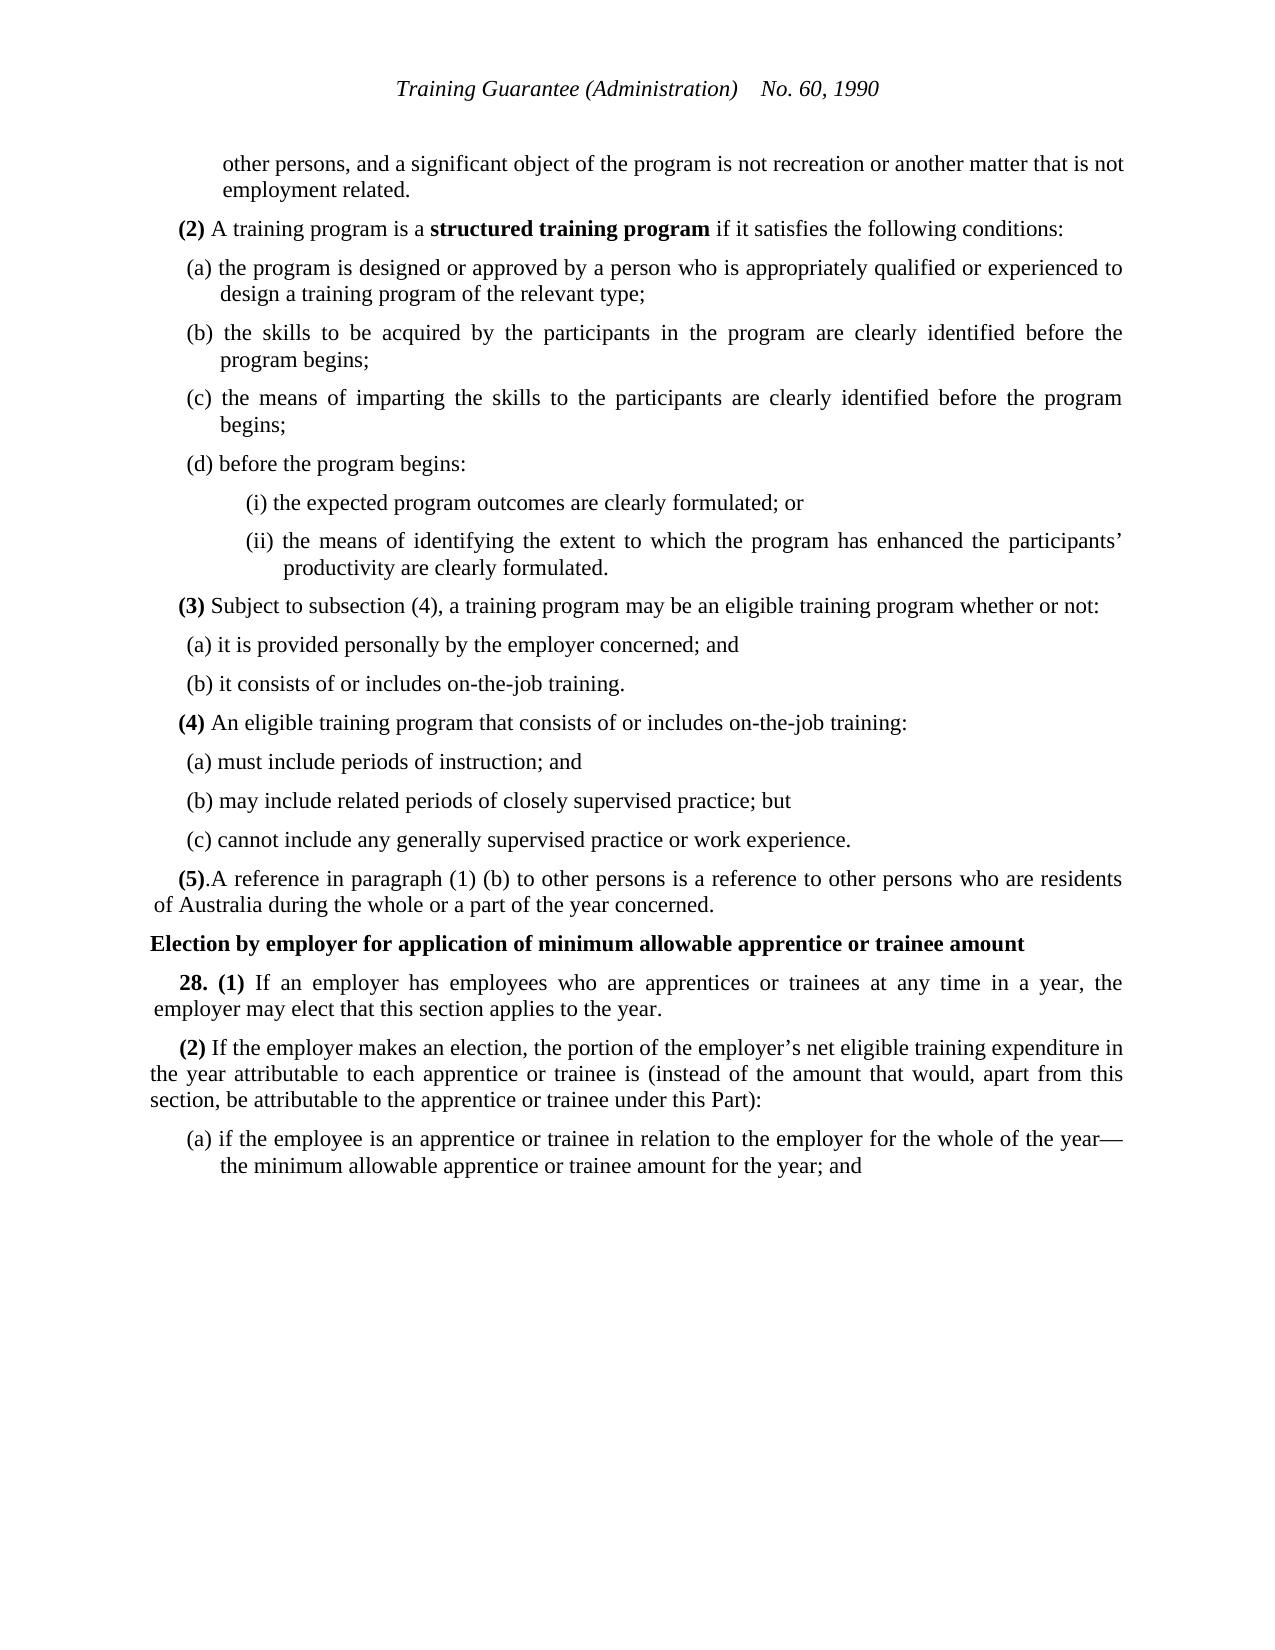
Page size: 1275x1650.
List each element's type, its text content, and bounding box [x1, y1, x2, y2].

text (ii) the means of identifying the extent to which the program has enhanced the participants’ productivity are clearly formulated. [246, 527, 1125, 580]
text (a) must include periods of instruction; and [186, 748, 1125, 774]
text 28. (1) If an employer has employees who are apprentices or trainees at any time in a year, the employer may elect that this section applies to the year. [154, 969, 1125, 1021]
text other persons, and a significant object of the program is not recreation or another matter that is not employment related. [222, 150, 1125, 203]
text (3) Subject to subsection (4), a training program may be an eligible training program whether or not: [178, 593, 1125, 619]
text (b) may include related periods of closely supervised practice; but [186, 787, 1125, 813]
text (d) before the program begins: [186, 450, 1125, 476]
text (a) it is provided personally by the employer concerned; and [186, 631, 1125, 658]
text (b) the skills to be acquired by the participants in the program are clearly identified before the program begins; [186, 319, 1125, 372]
text (a) the program is designed or approved by a person who is appropriately qualified or experienced to design a training program of the relevant type; [186, 254, 1125, 307]
text (2) If the employer makes an election, the portion of the employer’s net eligible training expenditure in the year attributable to each apprentice or trainee is (instead of the amount that would, apart from this section, be attributable to the apprentice or trainee under this Part): [150, 1034, 1125, 1113]
text Election by employer for application of minimum allowable apprentice or trainee amount [150, 930, 1125, 956]
text (i) the expected program outcomes are clearly formulated; or [246, 488, 1125, 515]
text (c) the means of imparting the skills to the participants are clearly identified before the program begins; [186, 384, 1125, 437]
text (4) An eligible training program that consists of or includes on-the-job training: [178, 709, 1125, 736]
text (b) it consists of or includes on-the-job training. [186, 670, 1125, 697]
text (2) A training program is a structured training program if it satisfies the following conditions: [178, 215, 1125, 242]
text (c) cannot include any generally supervised practice or work experience. [186, 826, 1125, 852]
text (a) if the employee is an apprentice or trainee in relation to the employer for the whole of the year—the minimum allowable apprentice or trainee amount for the year; and [186, 1125, 1125, 1178]
text (5).A reference in paragraph (1) (b) to other persons is a reference to other persons who are residents of Australia during the whole or a part of the year concerned. [154, 864, 1125, 917]
